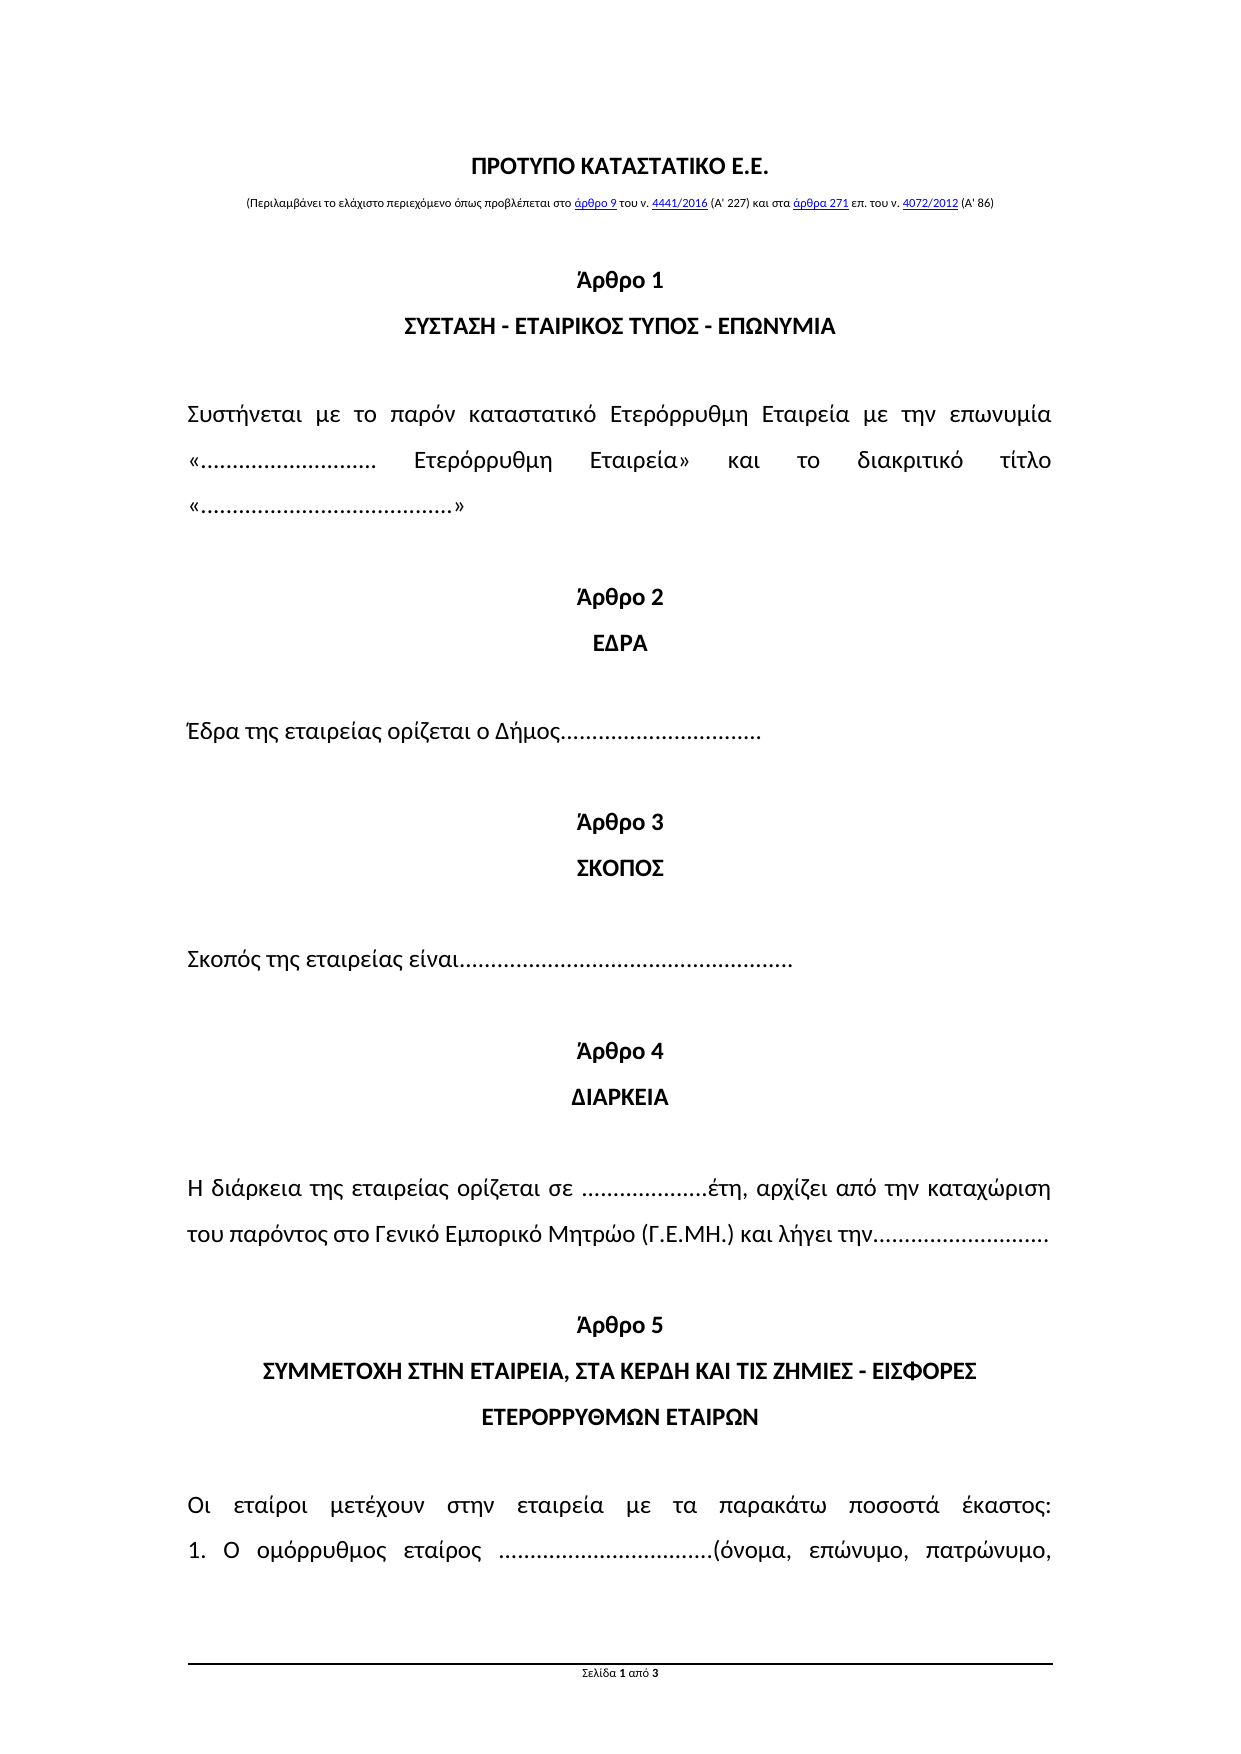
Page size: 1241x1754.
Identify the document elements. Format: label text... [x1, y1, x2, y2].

text ΠΡΟΤΥΠΟ ΚΑΤΑΣΤΑΤΙΚΟ Ε.Ε. [187, 150, 1053, 181]
text Άρθρο 1 ΣΥΣΤΑΣΗ - ΕΤΑΙΡΙΚΟΣ ΤΥΠΟΣ - ΕΠΩΝΥΜΙΑ [187, 264, 1053, 384]
text Σκοπός της εταιρείας είναι..................................................... [187, 943, 1053, 974]
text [187, 1489, 1053, 1565]
text Έδρα της εταιρείας ορίζεται ο Δήμος................................ [187, 715, 1053, 745]
text Συστήνεται με το παρόν καταστατικό Ετερόρρυθμη Εταιρεία με την επωνυμία «............................ Ετερόρρυθμη Εταιρεία» και το διακριτικό τίτλο «........................................» [187, 398, 1053, 520]
text Άρθρο 4 ΔΙΑΡΚΕΙΑ [187, 1035, 1053, 1111]
text Άρθρο 3 ΣΚΟΠΟΣ [187, 806, 1053, 882]
text (Περιλαμβάνει το ελάχιστο περιεχόμενο όπως προβλέπεται στο άρθρο 9 του ν. 4441/2016 (Α' 227) και στα άρθρα 271 επ. του ν. 4072/2012 (Α' 86) [187, 196, 1053, 211]
text Η διάρκεια της εταιρείας ορίζεται σε ....................έτη, αρχίζει από την καταχώριση του παρόντος στο Γενικό Εμπορικό Μητρώο (Γ.Ε.ΜΗ.) και λήγει την............................ [187, 1172, 1053, 1248]
text Άρθρο 2 ΕΔΡΑ [187, 581, 1053, 700]
text Άρθρο 5 ΣΥΜΜΕΤΟΧΗ ΣΤΗΝ ΕΤΑΙΡΕΙΑ, ΣΤΑ ΚΕΡΔΗ ΚΑΙ ΤΙΣ ΖΗΜΙΕΣ - ΕΙΣΦΟΡΕΣ ΕΤΕΡΟΡΡΥΘΜΩΝ ΕΤΑΙΡΩΝ [187, 1309, 1053, 1474]
